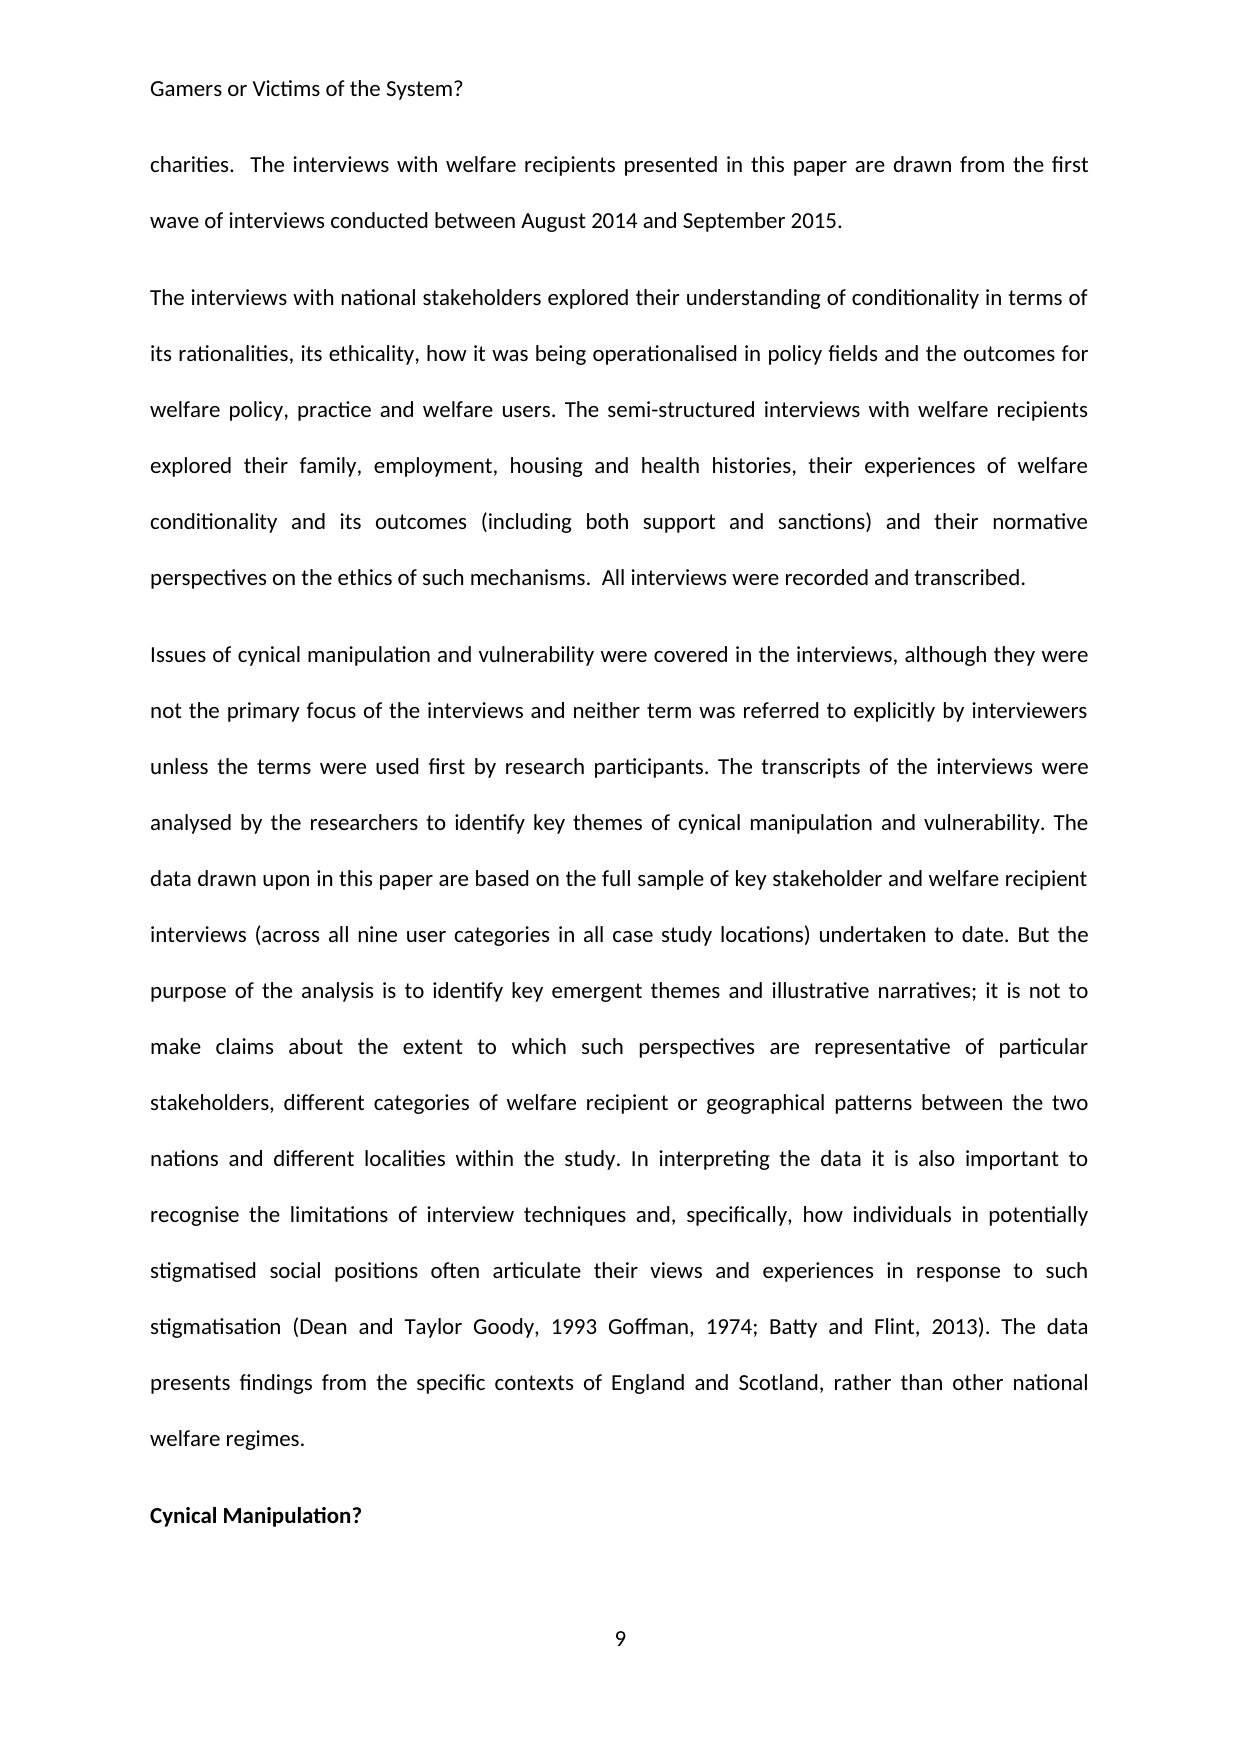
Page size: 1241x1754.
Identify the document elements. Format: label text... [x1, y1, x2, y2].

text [150, 150, 1090, 234]
text Issues of cynical manipulation and vulnerability were covered in the interviews, although they were not the primary focus of the interviews and neither term was referred to explicitly by interviewers unless the terms were used first by research participants. The transcripts of the interviews were analysed by the researchers to identify key themes of cynical manipulation and vulnerability. The data drawn upon in this paper are based on the full sample of key stakeholder and welfare recipient interviews (across all nine user categories in all case study locations) undertaken to date. But the purpose of the analysis is to identify key emergent themes and illustrative narratives; it is not to make claims about the extent to which such perspectives are representative of particular stakeholders, different categories of welfare recipient or geographical patterns between the two nations and different localities within the study. In interpreting the data it is also important to recognise the limitations of interview techniques and, specifically, how individuals in potentially stigmatised social positions often articulate their views and experiences in response to such stigmatisation (Dean and Taylor Goody, 1993 Goffman, 1974; Batty and Flint, 2013). The data presents findings from the specific contexts of England and Scotland, rather than other national welfare regimes. [150, 640, 1090, 1453]
text The interviews with national stakeholders explored their understanding of conditionality in terms of its rationalities, its ethicality, how it was being operationalised in policy fields and the outcomes for welfare policy, practice and welfare users. The semi-structured interviews with welfare recipients explored their family, employment, housing and health histories, their experiences of welfare conditionality and its outcomes (including both support and sanctions) and their normative perspectives on the ethics of such mechanisms. All interviews were recorded and transcribed. [150, 283, 1090, 591]
text Cynical Manipulation? [150, 1501, 1090, 1529]
